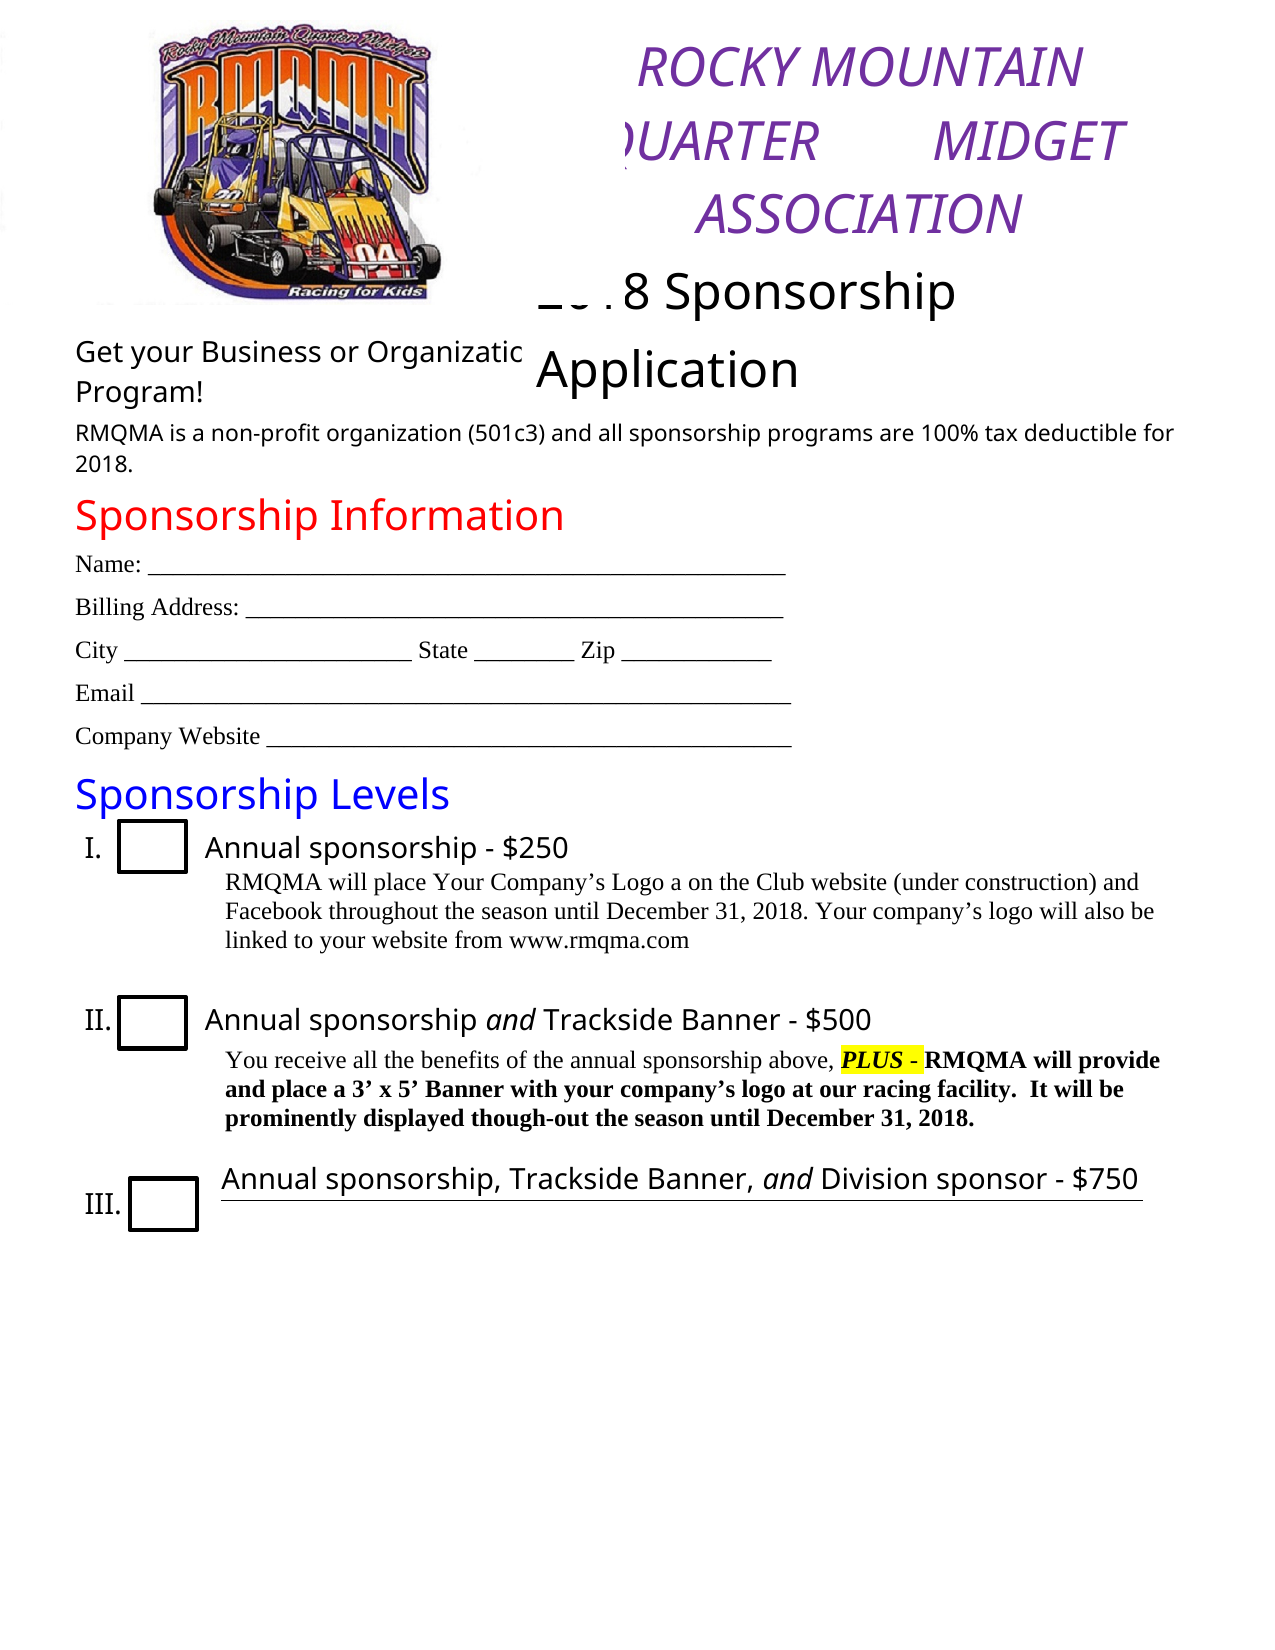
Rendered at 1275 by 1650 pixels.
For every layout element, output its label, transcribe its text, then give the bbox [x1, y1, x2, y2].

text Email ____________________________________________________ [75, 678, 1200, 707]
text RMQMA is a non-profit organization (501c3) and all sponsorship programs are 100% tax deductible for 2018. [75, 417, 1200, 480]
picture [0, 20, 625, 305]
text RMQMA will place Your Company’s Logo a on the Club website (under construction) and Facebook throughout the season until December 31, 2018. Your company’s logo will also be linked to your website from www.rmqma.com [225, 867, 1200, 953]
list Annual sponsorship - $250 [188, 828, 1200, 867]
text Get your Business or Organization recognized and help an exciting Youth Sports Program! [75, 332, 1200, 411]
list Annual sponsorship and Trackside Banner - $500 [188, 999, 1200, 1039]
text Name: ___________________________________________________ [75, 549, 1200, 578]
text Billing Address: ___________________________________________ [75, 592, 1200, 621]
text You receive all the benefits of the annual sponsorship above, PLUS - RMQMA will provide and place a 3’ x 5’ Banner with your company’s logo at our racing facility. It will be prominently displayed though-out the season until December 31, 2018. [225, 1045, 1200, 1132]
text Company Website __________________________________________ [75, 721, 1200, 750]
text Sponsorship Information [75, 486, 1200, 543]
text Sponsorship Levels [75, 764, 1200, 821]
text City _______________________ State ________ Zip ____________ [75, 635, 1200, 664]
